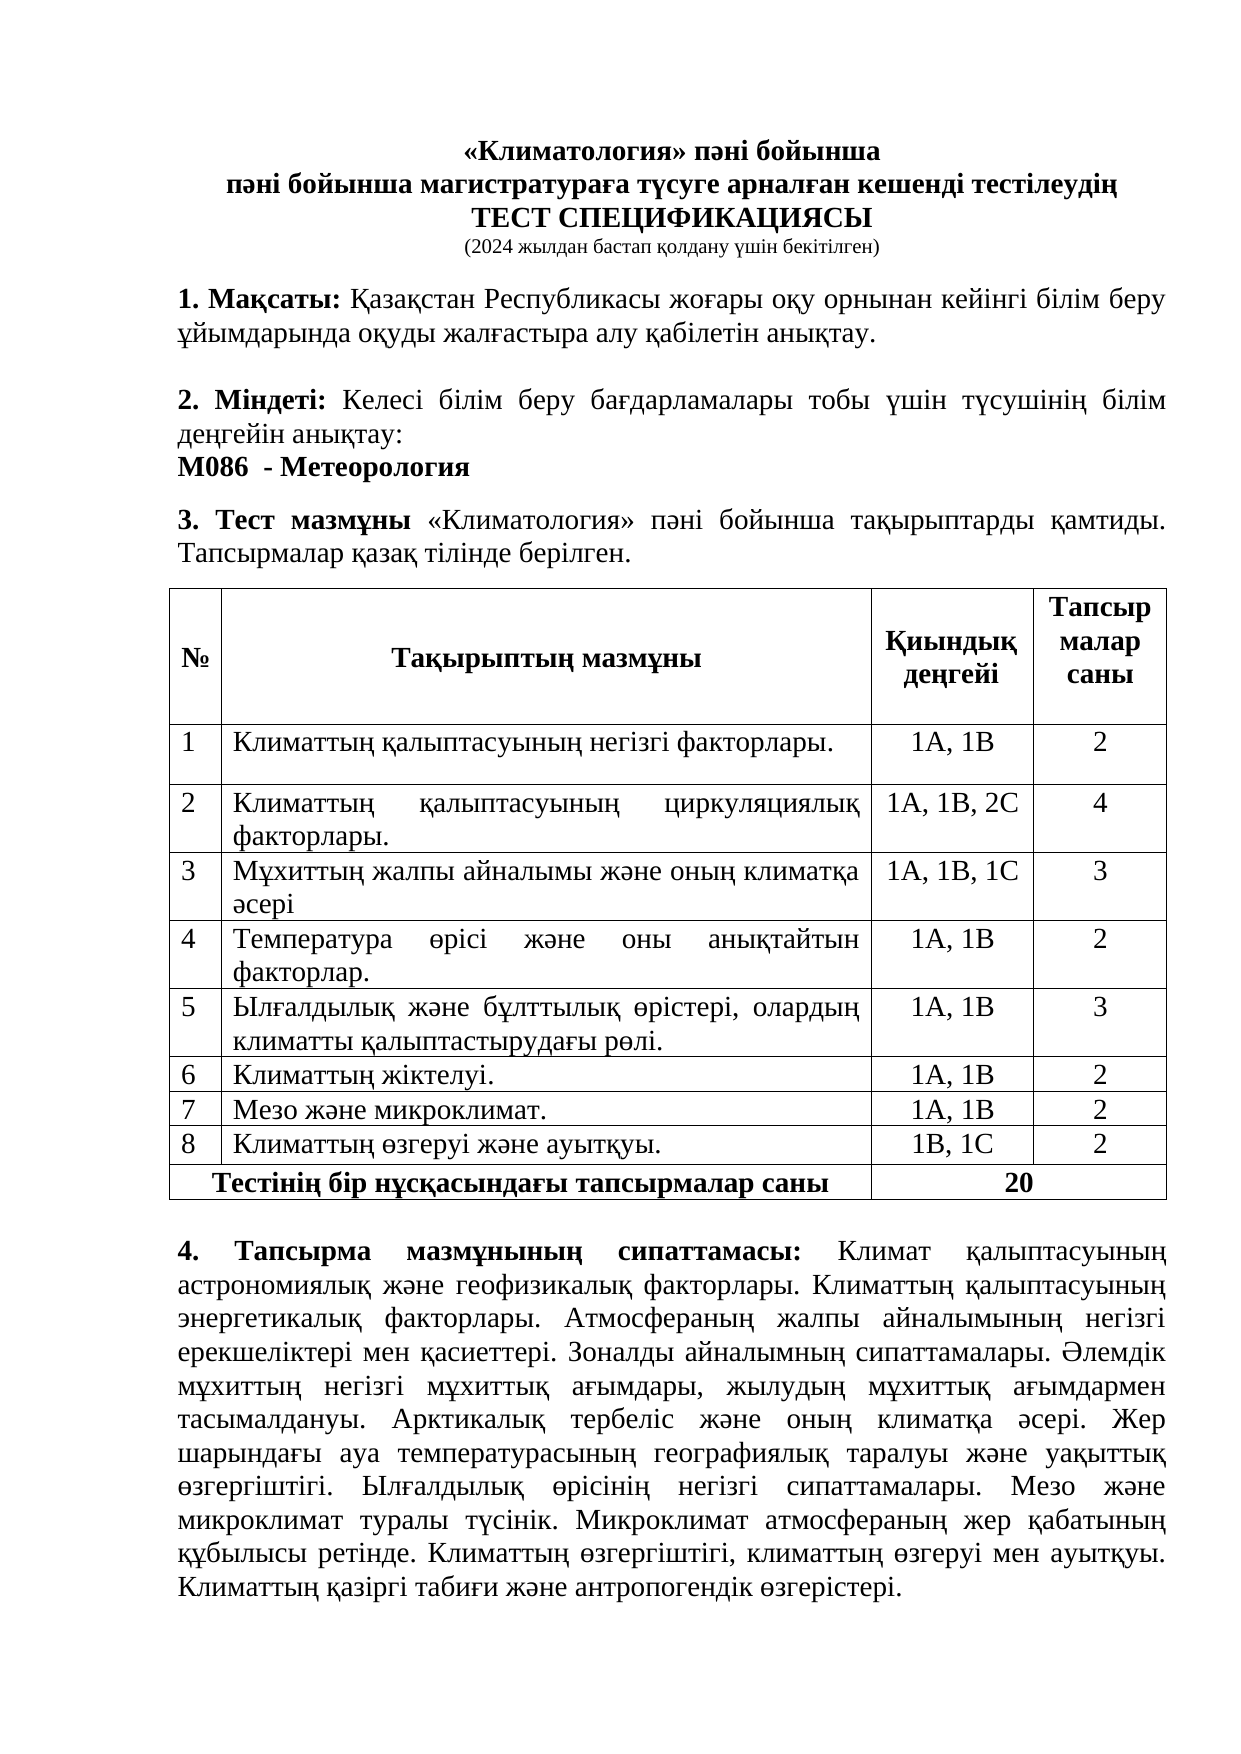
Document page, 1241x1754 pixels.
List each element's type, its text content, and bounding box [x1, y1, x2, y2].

table_cell 1 [170, 725, 221, 784]
table_cell Климаттың қалыптасуының негізгі факторлары. [222, 725, 871, 784]
table_cell 3 [1034, 989, 1166, 1056]
table_cell 5 [170, 989, 221, 1056]
table_cell 3 [1034, 853, 1166, 920]
table_cell Тестінің бір нұсқасындағы тапсырмалар саны [170, 1165, 871, 1199]
text пәні бойынша магистратураға түсуге арналған кешенді тестілеудің [177, 166, 1167, 200]
table_cell 2 [1034, 725, 1166, 784]
table_cell 7 [170, 1092, 221, 1125]
table_cell 2 [170, 785, 221, 852]
table_cell 1А, 1В [872, 1057, 1033, 1091]
table_cell 4 [170, 921, 221, 988]
table_cell 4 [1034, 785, 1166, 852]
table_cell 3 [170, 853, 221, 920]
table_cell Мезо және микроклимат. [222, 1092, 871, 1125]
table_cell 2 [1034, 1057, 1166, 1091]
table_cell 1А, 1В [872, 921, 1033, 988]
table_cell 1А, 1В [872, 1092, 1033, 1125]
table_cell 1А, 1В [872, 989, 1033, 1056]
table_header Қиындық деңгейі [872, 589, 1033, 723]
table_cell Ылғалдылық және бұлттылық өрістері, олардың климатты қалыптастырудағы рөлі. [222, 989, 871, 1056]
table_header Тақырыптың мазмұны [222, 589, 871, 723]
table_cell 1А, 1В [872, 725, 1033, 784]
table_cell 2 [1034, 1092, 1166, 1125]
table_cell 20 [872, 1165, 1166, 1199]
table_cell 1А, 1В, 1С [872, 853, 1033, 920]
text 2. Міндеті: Келесі білім беру бағдарламалары тобы үшін түсушінің білім деңгейін анықтау: [177, 382, 1167, 449]
table_cell Климаттың өзгеруі және ауытқуы. [222, 1126, 871, 1164]
text «Климатология» пәні бойынша [177, 133, 1167, 166]
table_cell 8 [170, 1126, 221, 1164]
text ТЕСТ СПЕЦИФИКАЦИЯСЫ [177, 200, 1167, 233]
table_cell 1А, 1В, 2С [872, 785, 1033, 852]
table_header Тапсыр малар саны [1034, 589, 1166, 723]
text (2024 жылдан бастап қолдану үшін бекітілген) [177, 233, 1167, 258]
table_cell Температура өрісі және оны анықтайтын факторлар. [222, 921, 871, 988]
text 3. Тест мазмұны «Климатология» пәні бойынша тақырыптарды қамтиды. Тапсырмалар қазақ тілінде берілген. [177, 502, 1167, 569]
table_cell Мұхиттың жалпы айналымы және оның климатқа әсері [222, 853, 871, 920]
text 1. Мақсаты: Қазақстан Республикасы жоғары оқу орнынан кейінгі білім беру ұйымдарында оқуды жалғастыра алу қабілетін анықтау. [177, 282, 1167, 349]
table_cell 1В, 1С [872, 1126, 1033, 1164]
table_cell Климаттың қалыптасуының циркуляциялық факторлары. [222, 785, 871, 852]
table_header № [170, 589, 221, 723]
table_cell Климаттың жіктелуі. [222, 1057, 871, 1091]
table_cell 2 [1034, 1126, 1166, 1164]
text 4. Тапсырма мазмұнының сипаттамасы: Климат қалыптасуының астрономиялық және геофизикалық факторлары. Климаттың қалыптасуының энергетикалық факторлары. Атмосфераның жалпы айналымының негізгі ерекшеліктері мен қасиеттері. Зоналды айналымның сипаттамалары. Әлемдік мұхиттың негізгі мұхиттық ағымдары, жылудың мұхиттық ағымдармен тасымалдануы. Арктикалық тербеліс және оның климатқа әсері. Жер шарындағы ауа температурасының географиялық таралуы және уақыттық өзгергіштігі. Ылғалдылық өрісінің негізгі сипаттамалары. Мезо және микроклимат туралы түсінік. Микроклимат атмосфераның жер қабатының құбылысы ретінде. Климаттың өзгергіштігі, климаттың өзгеруі мен ауытқуы. Климаттың қазіргі табиғи және антропогендік өзгерістері. [177, 1233, 1167, 1602]
text M086 - Метеорология [177, 449, 1167, 483]
table_cell 6 [170, 1057, 221, 1091]
table_cell 2 [1034, 921, 1166, 988]
